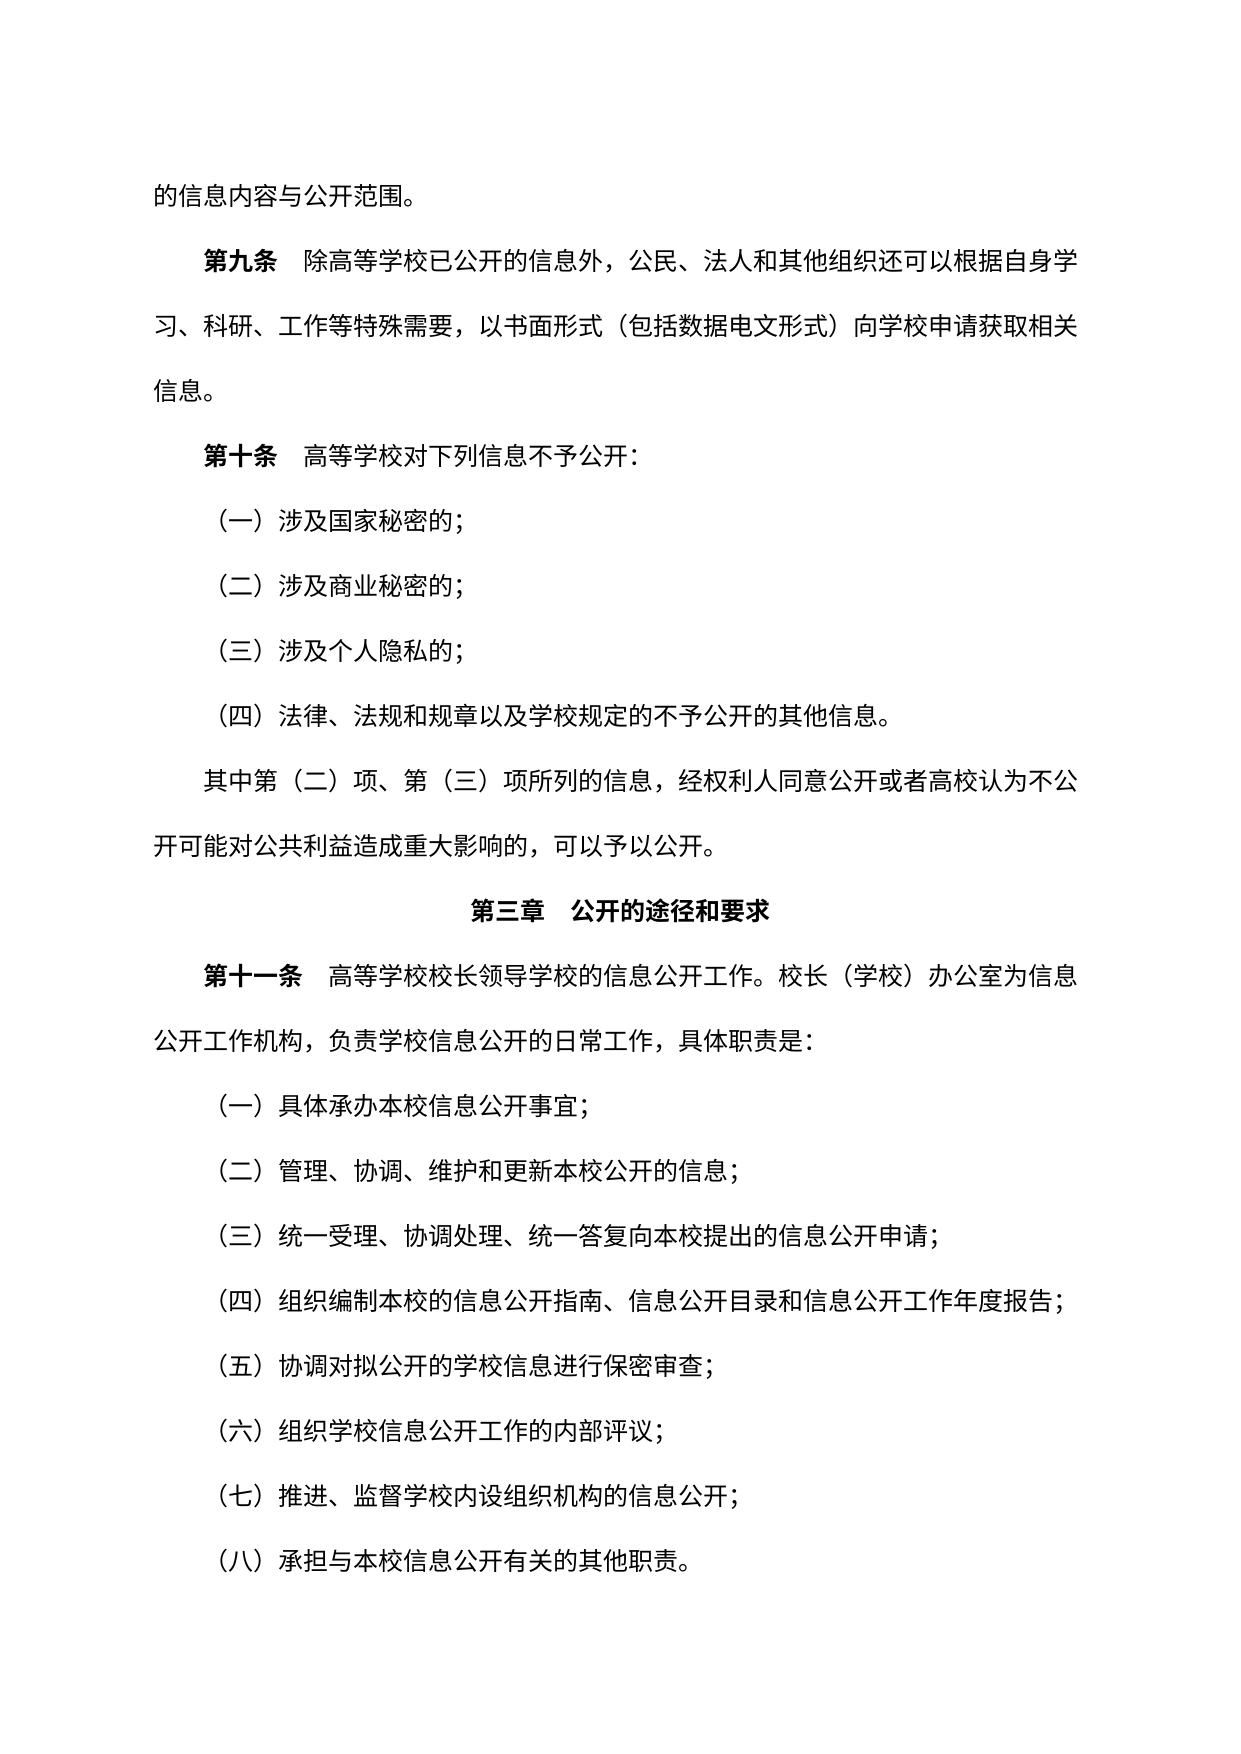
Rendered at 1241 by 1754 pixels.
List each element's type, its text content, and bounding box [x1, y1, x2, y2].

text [153, 942, 1087, 1592]
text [153, 162, 1087, 877]
text 第三章 公开的途径和要求 [153, 877, 1087, 942]
